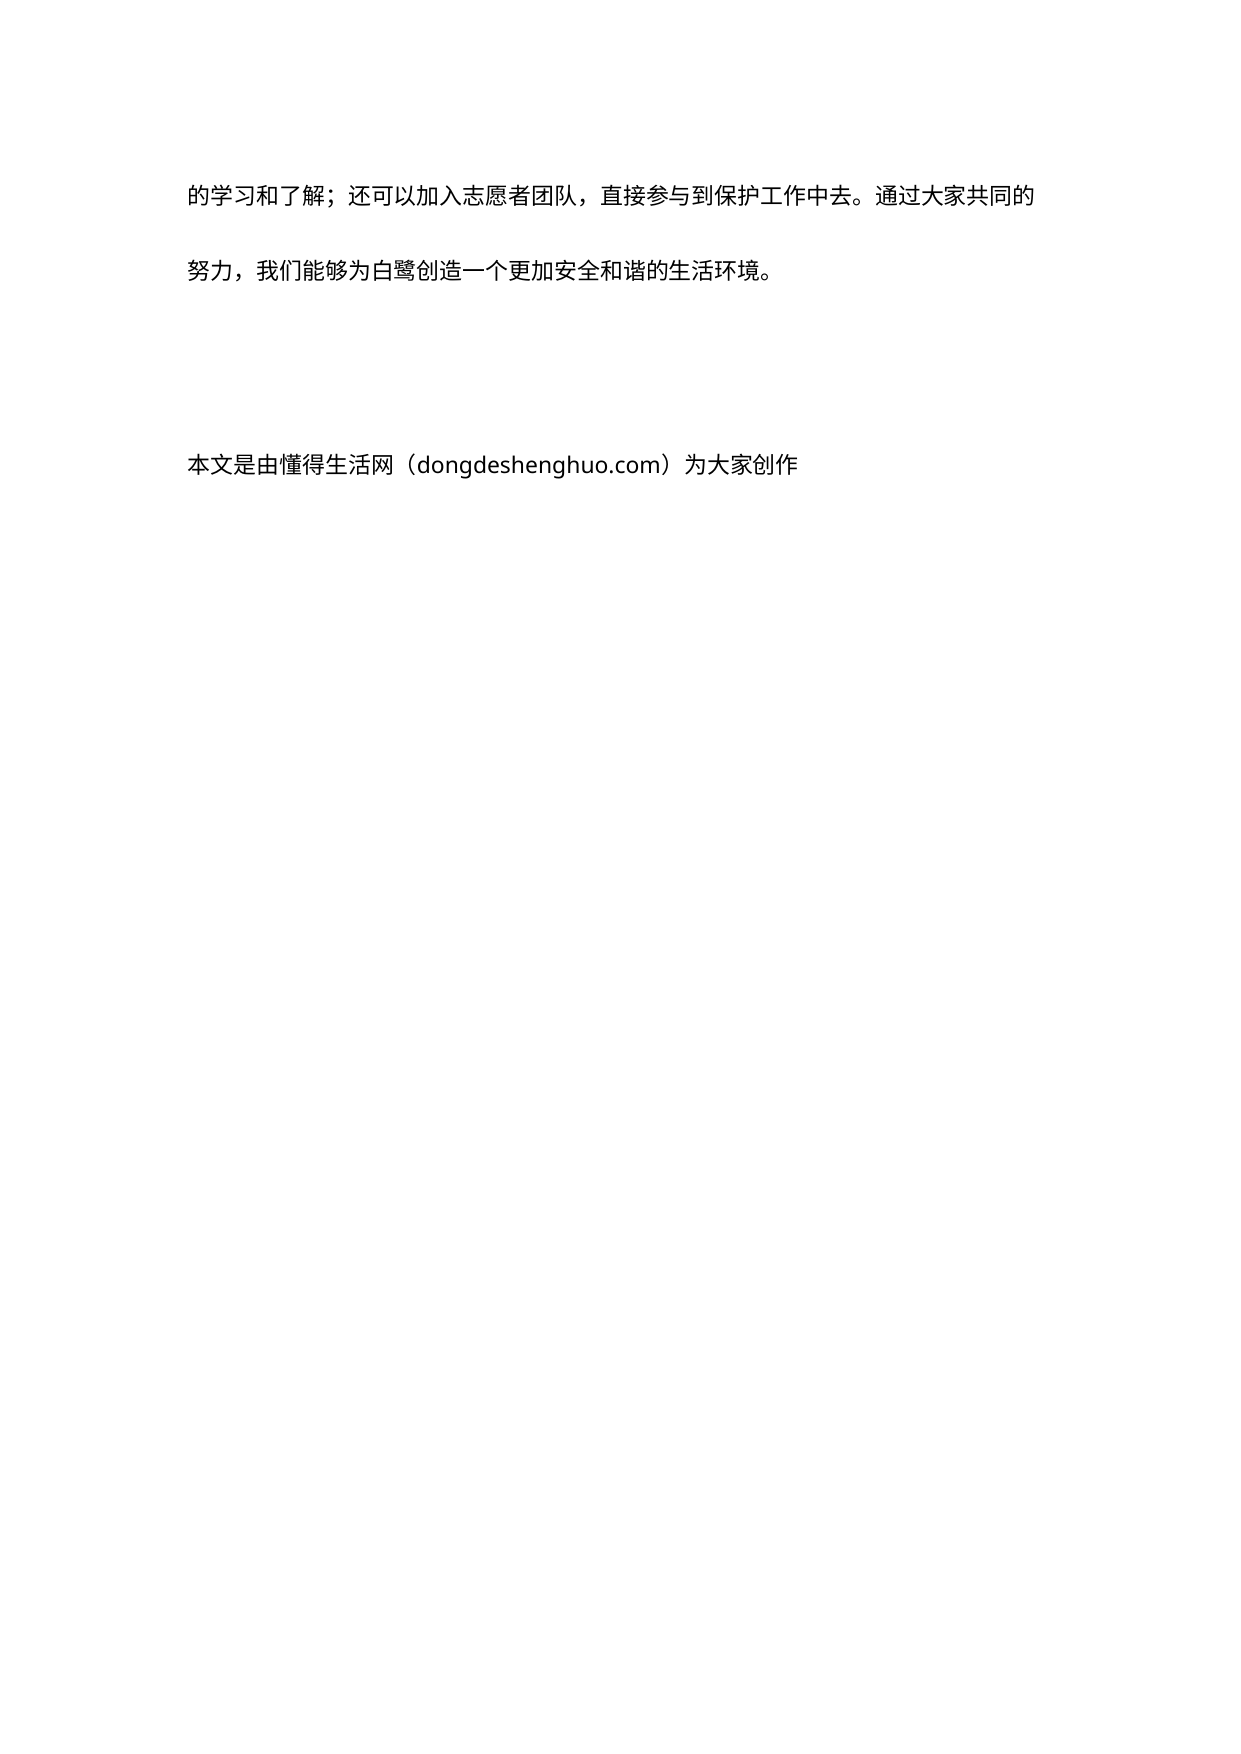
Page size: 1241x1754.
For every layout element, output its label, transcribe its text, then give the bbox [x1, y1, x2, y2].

text 本文是由懂得生活网（dongdeshenghuo.com）为大家创作 [187, 431, 1053, 496]
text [187, 162, 1053, 302]
